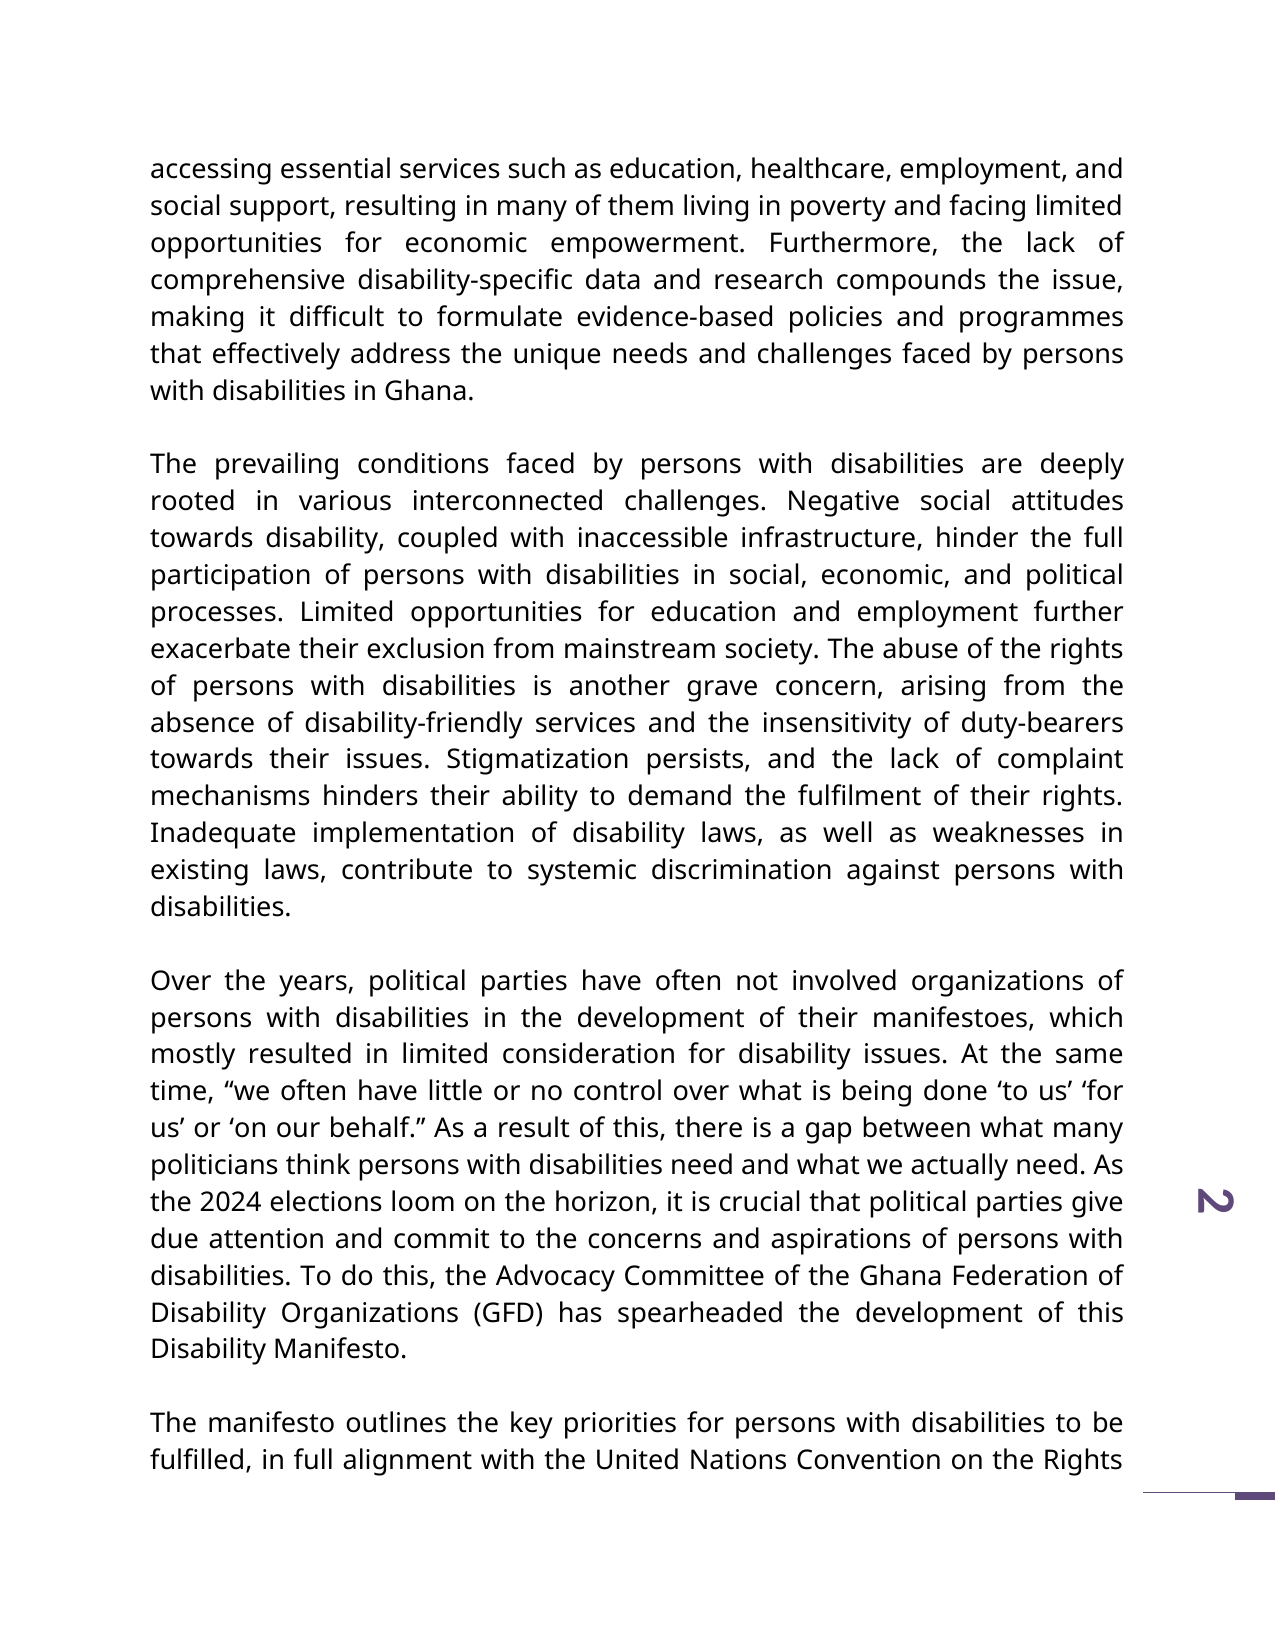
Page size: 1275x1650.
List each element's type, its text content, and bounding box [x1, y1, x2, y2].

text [150, 1404, 1125, 1477]
text Over the years, political parties have often not involved organizations of persons with disabilities in the development of their manifestoes, which mostly resulted in limited consideration for disability issues. At the same time, ‘‘we often have little or no control over what is being done ‘to us’ ‘for us’ or ‘on our behalf.’’ As a result of this, there is a gap between what many politicians think persons with disabilities need and what we actually need. As the 2024 elections loom on the horizon, it is crucial that political parties give due attention and commit to the concerns and aspirations of persons with disabilities. To do this, the Advocacy Committee of the Ghana Federation of Disability Organizations (GFD) has spearheaded the development of this Disability Manifesto. [150, 961, 1125, 1367]
text The prevailing conditions faced by persons with disabilities are deeply rooted in various interconnected challenges. Negative social attitudes towards disability, coupled with inaccessible infrastructure, hinder the full participation of persons with disabilities in social, economic, and political processes. Limited opportunities for education and employment further exacerbate their exclusion from mainstream society. The abuse of the rights of persons with disabilities is another grave concern, arising from the absence of disability-friendly services and the insensitivity of duty-bearers towards their issues. Stigmatization persists, and the lack of complaint mechanisms hinders their ability to demand the fulfilment of their rights. Inadequate implementation of disability laws, as well as weaknesses in existing laws, contribute to systemic discrimination against persons with disabilities. [150, 445, 1125, 924]
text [150, 150, 1125, 408]
